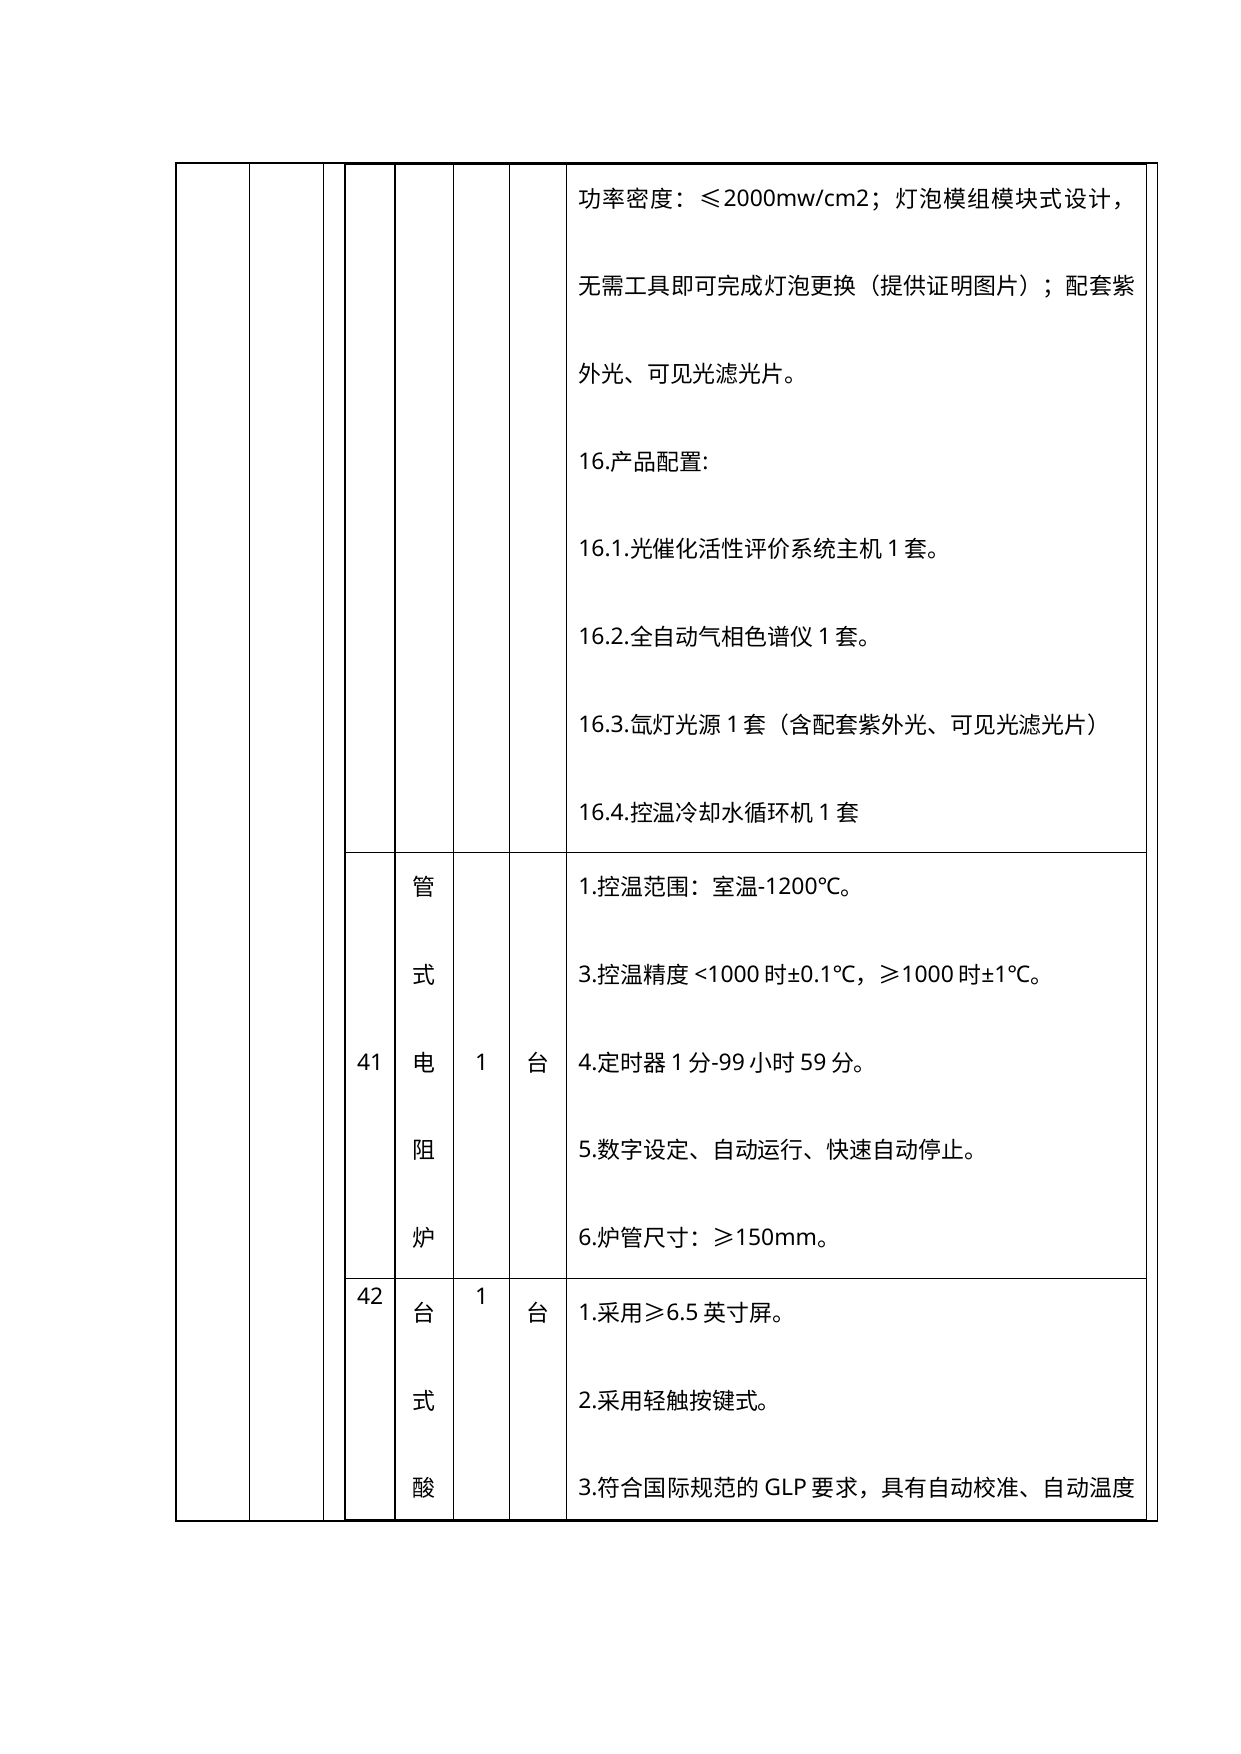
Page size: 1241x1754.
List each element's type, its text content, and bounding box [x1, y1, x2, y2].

table_cell [324, 164, 344, 1520]
table_cell [454, 165, 509, 852]
table_cell [396, 853, 453, 1278]
table_cell [1147, 164, 1157, 1520]
table_cell [454, 853, 509, 1278]
table_cell [396, 1279, 453, 1519]
table_cell [567, 853, 1146, 1278]
table_cell [177, 164, 249, 1520]
table_cell 1 [250, 164, 323, 1520]
table_cell [567, 1279, 1146, 1519]
table_cell [346, 853, 394, 1278]
table_cell [346, 1279, 394, 1519]
table_cell [454, 1279, 509, 1519]
table_cell [510, 1279, 566, 1519]
table_cell [567, 165, 1146, 852]
table_cell [396, 165, 453, 852]
table_cell [510, 853, 566, 1278]
table_cell [510, 165, 566, 852]
table_cell [346, 165, 394, 852]
